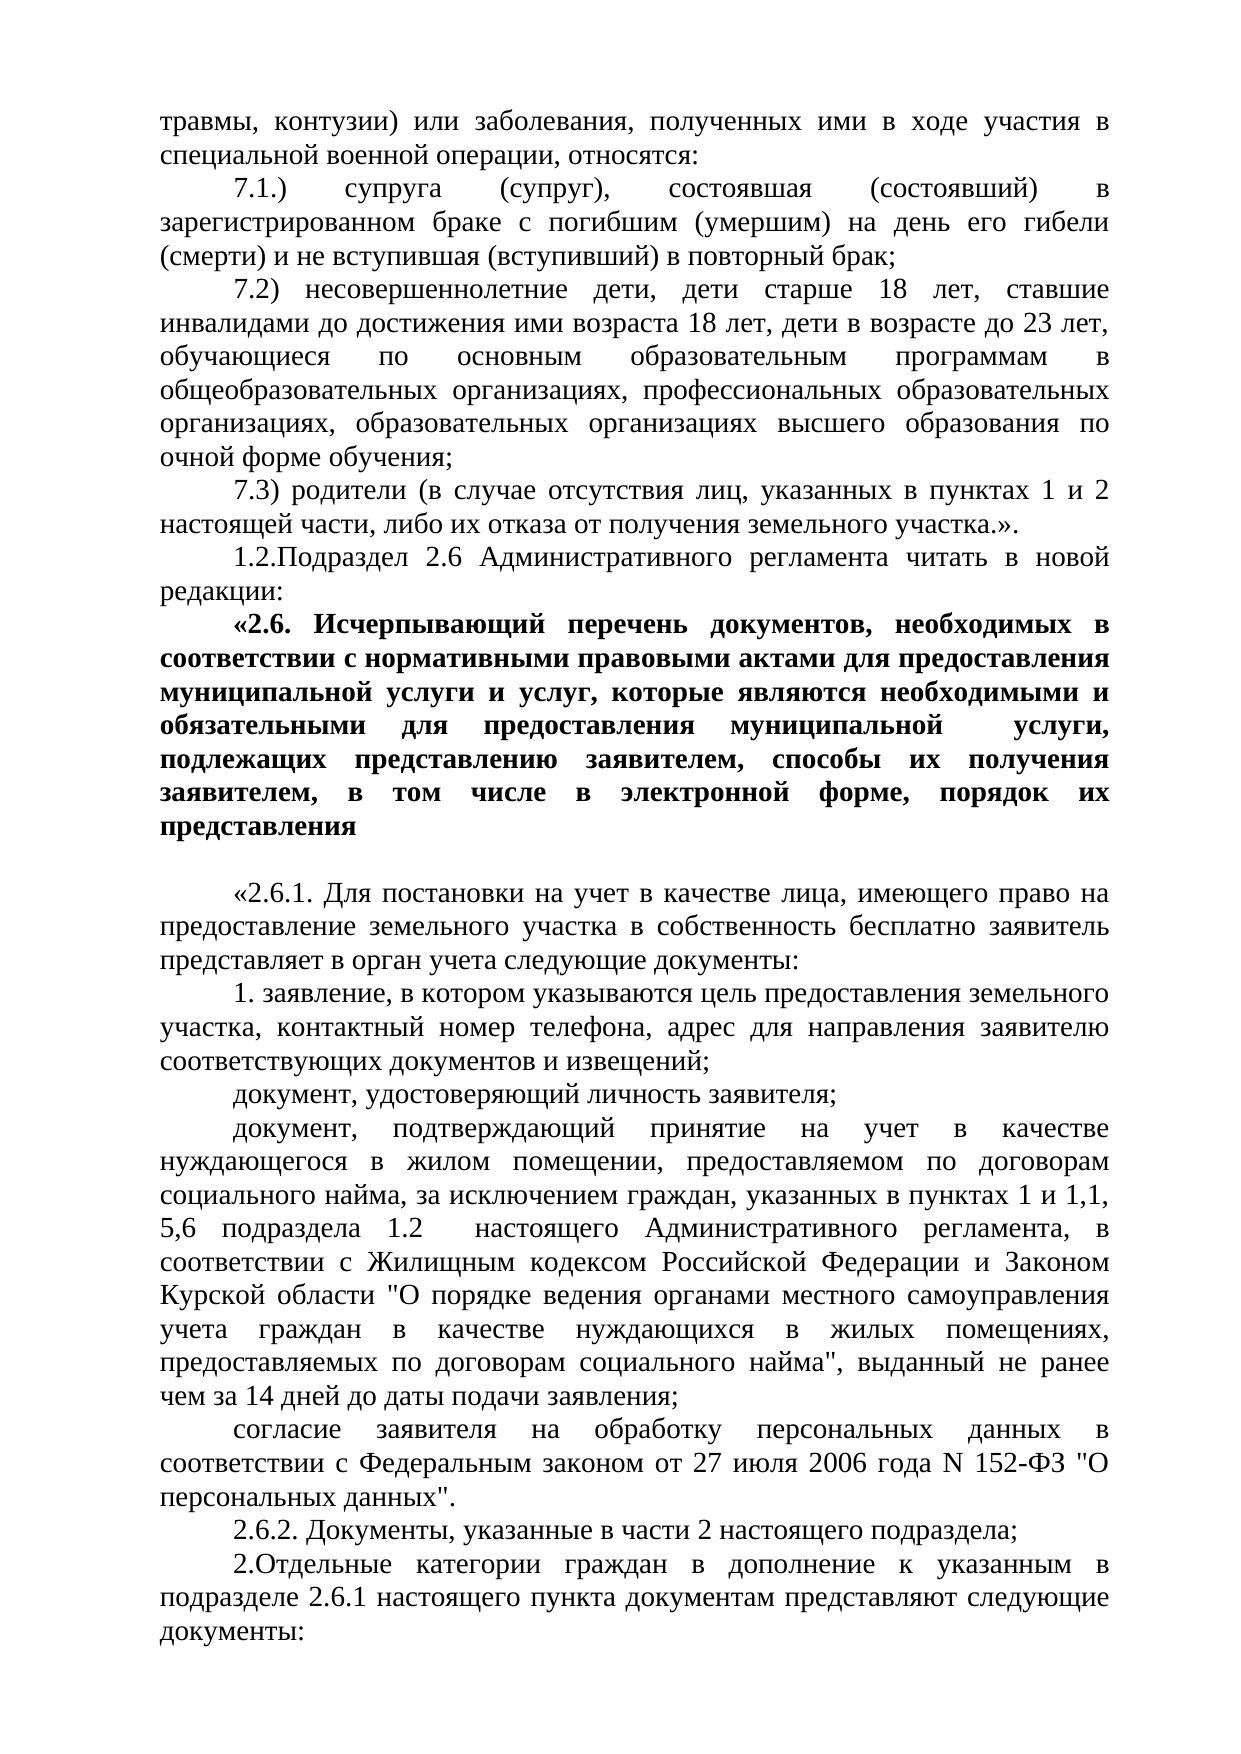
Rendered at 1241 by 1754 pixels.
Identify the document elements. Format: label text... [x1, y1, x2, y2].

text 1.2.Подраздел 2.6 Административного регламента читать в новой редакции: [159, 539, 1110, 607]
text документ, подтверждающий принятие на учет в качестве нуждающегося в жилом помещении, предоставляемом по договорам социального найма, за исключением граждан, указанных в пунктах 1 и 1,1, 5,6 подраздела 1.2 настоящего Административного регламента, в соответствии с Жилищным кодексом Российской Федерации и Законом Курской области "О порядке ведения органами местного самоуправления учета граждан в качестве нуждающихся в жилых помещениях, предоставляемых по договорам социального найма", выданный не ранее чем за 14 дней до даты подачи заявления; [159, 1110, 1110, 1412]
text «2.6.1. Для постановки на учет в качестве лица, имеющего право на предоставление земельного участка в собственность бесплатно заявитель представляет в орган учета следующие документы: [159, 875, 1110, 976]
text 7.2) несовершеннолетние дети, дети старше 18 лет, ставшие инвалидами до достижения ими возраста 18 лет, дети в возрасте до 23 лет, обучающиеся по основным образовательным программам в общеобразовательных организациях, профессиональных образовательных организациях, образовательных организациях высшего образования по очной форме обучения; [159, 271, 1110, 472]
text согласие заявителя на обработку персональных данных в соответствии с Федеральным законом от 27 июля 2006 года N 152-ФЗ "О персональных данных". [159, 1412, 1110, 1512]
text документ, удостоверяющий личность заявителя; [159, 1076, 1110, 1110]
text 2.6.2. Документы, указанные в части 2 настоящего подраздела; [159, 1512, 1110, 1546]
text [159, 103, 1110, 171]
text «2.6. Исчерпывающий перечень документов, необходимых в соответствии с нормативными правовыми актами для предоставления муниципальной услуги и услуг, которые являются необходимыми и обязательными для предоставления муниципальной услуги, подлежащих представлению заявителем, способы их получения заявителем, в том числе в электронной форме, порядок их представления [159, 607, 1110, 841]
text 7.3) родители (в случае отсутствия лиц, указанных в пунктах 1 и 2 настоящей части, либо их отказа от получения земельного участка.». [159, 472, 1110, 539]
text 1. заявление, в котором указываются цель предоставления земельного участка, контактный номер телефона, адрес для направления заявителю соответствующих документов и извещений; [159, 976, 1110, 1076]
text 2.Отдельные категории граждан в дополнение к указанным в подразделе 2.6.1 настоящего пункта документам представляют следующие документы: [159, 1546, 1110, 1646]
text 7.1.) супруга (супруг), состоявшая (состоявший) в зарегистрированном браке с погибшим (умершим) на день его гибели (смерти) и не вступившая (вступивший) в повторный брак; [159, 171, 1110, 271]
